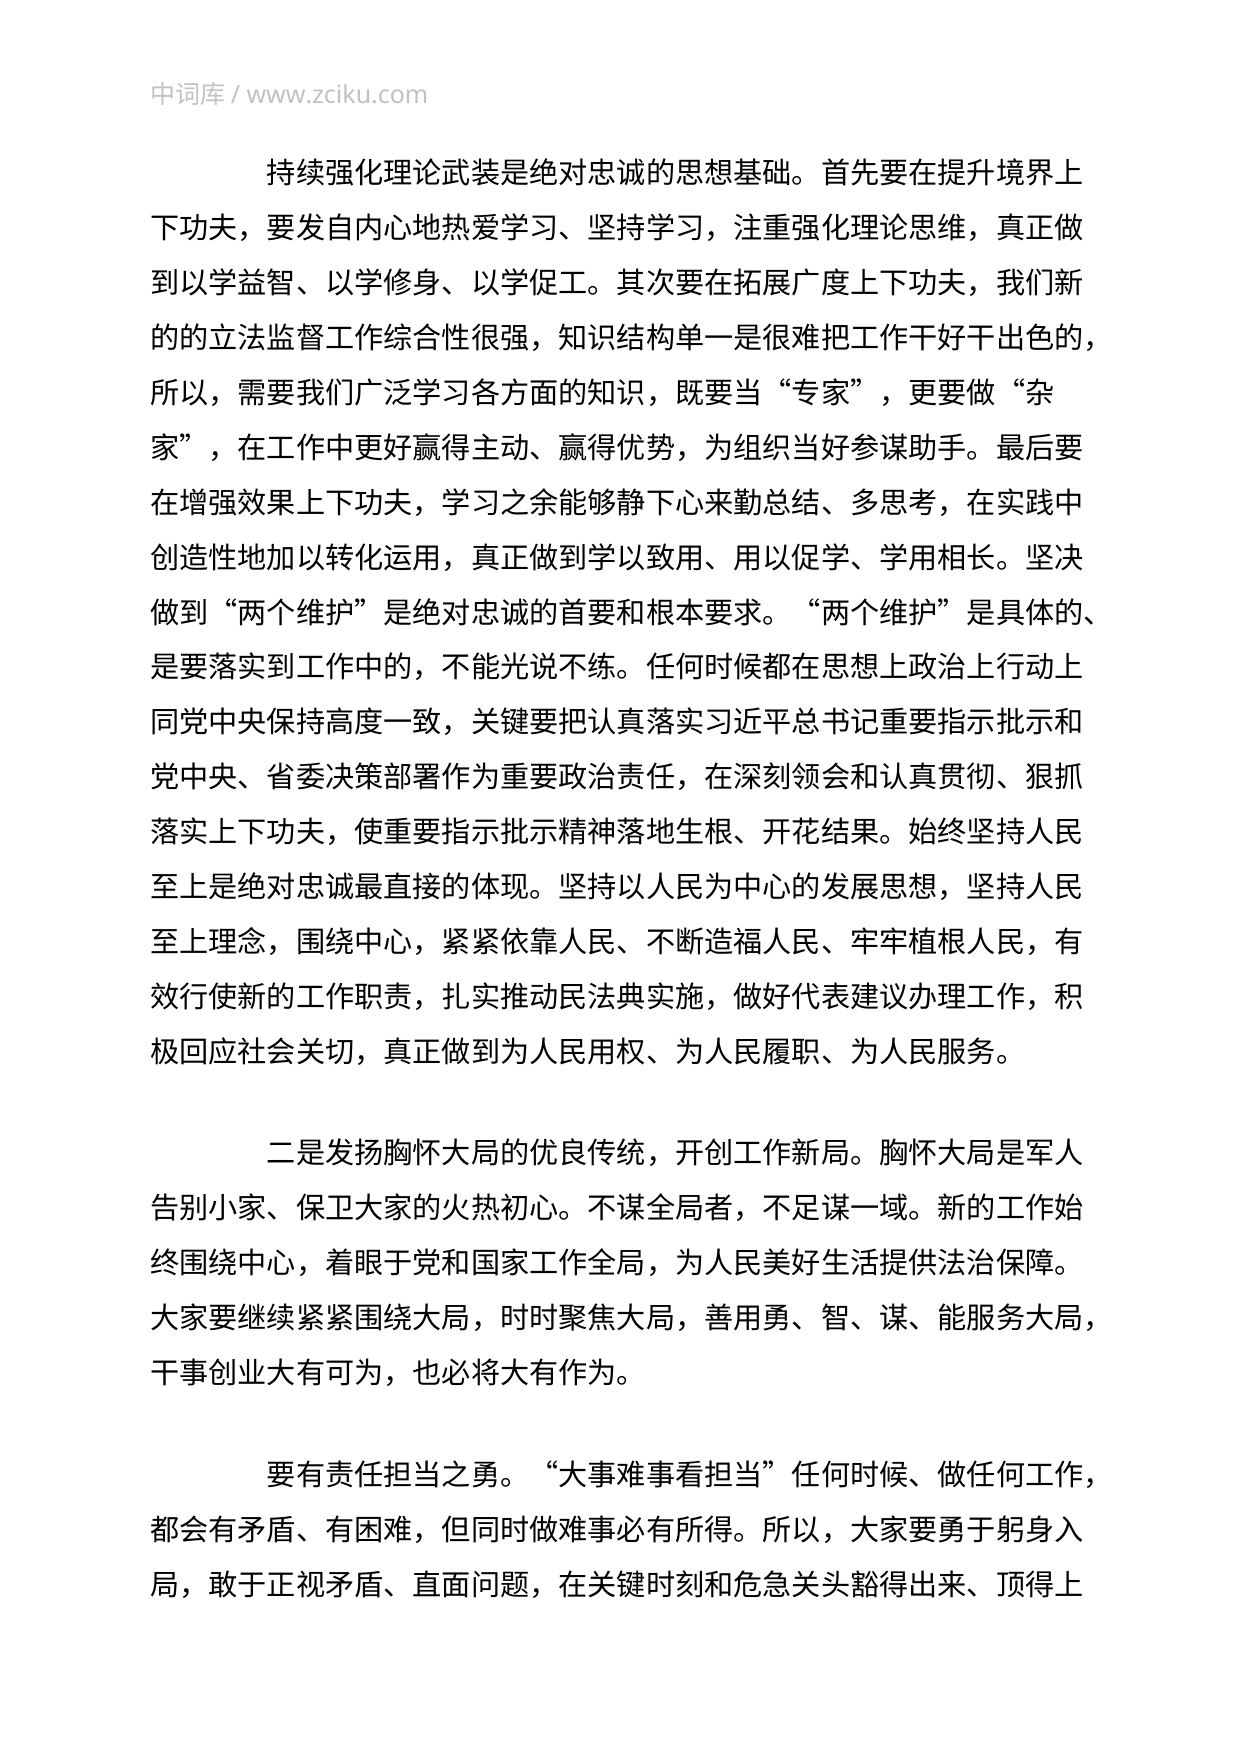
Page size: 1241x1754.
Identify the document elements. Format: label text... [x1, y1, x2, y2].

text 持续强化理论武装是绝对忠诚的思想基础。首先要在提升境界上下功夫，要发自内心地热爱学习、坚持学习，注重强化理论思维，真正做到以学益智、以学修身、以学促工。其次要在拓展广度上下功夫，我们新的的立法监督工作综合性很强，知识结构单一是很难把工作干好干出色的，所以，需要我们广泛学习各方面的知识，既要当“专家”，更要做“杂家”，在工作中更好赢得主动、赢得优势，为组织当好参谋助手。最后要在增强效果上下功夫，学习之余能够静下心来勤总结、多思考，在实践中创造性地加以转化运用，真正做到学以致用、用以促学、学用相长。坚决做到“两个维护”是绝对忠诚的首要和根本要求。“两个维护”是具体的、是要落实到工作中的，不能光说不练。任何时候都在思想上政治上行动上同党中央保持高度一致，关键要把认真落实习近平总书记重要指示批示和党中央、省委决策部署作为重要政治责任，在深刻领会和认真贯彻、狠抓落实上下功夫，使重要指示批示精神落地生根、开花结果。始终坚持人民至上是绝对忠诚最直接的体现。坚持以人民为中心的发展思想，坚持人民至上理念，围绕中心，紧紧依靠人民、不断造福人民、牢牢植根人民，有效行使新的工作职责，扎实推动民法典实施，做好代表建议办理工作，积极回应社会关切，真正做到为人民用权、为人民履职、为人民服务。 [150, 150, 1090, 1071]
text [150, 1451, 1090, 1603]
text 二是发扬胸怀大局的优良传统，开创工作新局。胸怀大局是军人告别小家、保卫大家的火热初心。不谋全局者，不足谋一域。新的工作始终围绕中心，着眼于党和国家工作全局，为人民美好生活提供法治保障。大家要继续紧紧围绕大局，时时聚焦大局，善用勇、智、谋、能服务大局，干事创业大有可为，也必将大有作为。 [150, 1130, 1090, 1392]
